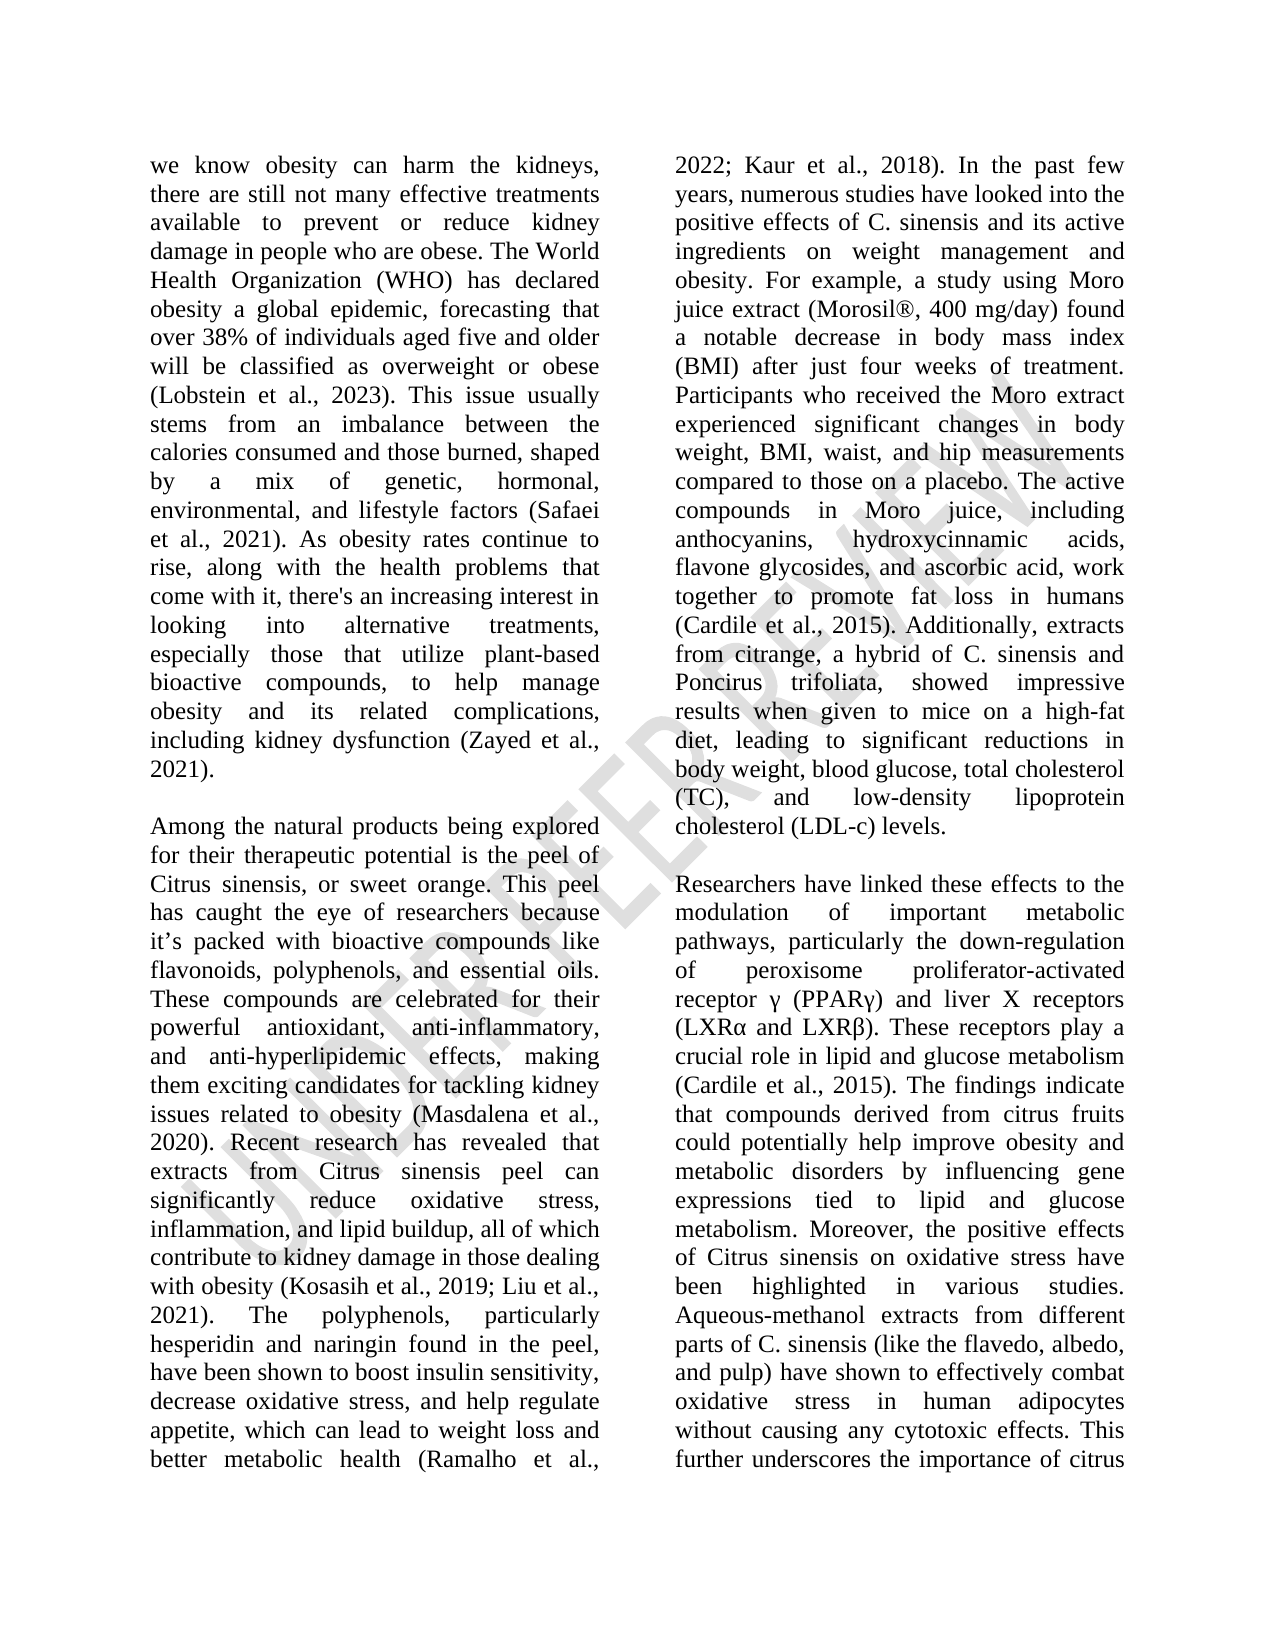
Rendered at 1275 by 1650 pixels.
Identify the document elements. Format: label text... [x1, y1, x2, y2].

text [150, 150, 600, 782]
text Among the natural products being explored for their therapeutic potential is the peel of Citrus sinensis, or sweet orange. This peel has caught the eye of researchers because it’s packed with bioactive compounds like flavonoids, polyphenols, and essential oils. These compounds are celebrated for their powerful antioxidant, anti-inflammatory, and anti-hyperlipidemic effects, making them exciting candidates for tackling kidney issues related to obesity (Masdalena et al., 2020). Recent research has revealed that extracts from Citrus sinensis peel can significantly reduce oxidative stress, inflammation, and lipid buildup, all of which contribute to kidney damage in those dealing with obesity (Kosasih et al., 2019; Liu et al., 2021). The polyphenols, particularly hesperidin and naringin found in the peel, have been shown to boost insulin sensitivity, decrease oxidative stress, and help regulate appetite, which can lead to weight loss and better metabolic health (Ramalho et al., 2022; Kaur et al., 2018). In the past few years, numerous studies have looked into the positive effects of C. sinensis and its active ingredients on weight management and obesity. For example, a study using Moro juice extract (Morosil®, 400 mg/day) found a notable decrease in body mass index (BMI) after just four weeks of treatment. Participants who received the Moro extract experienced significant changes in body weight, BMI, waist, and hip measurements compared to those on a placebo. The active compounds in Moro juice, including anthocyanins, hydroxycinnamic acids, flavone glycosides, and ascorbic acid, work together to promote fat loss in humans (Cardile et al., 2015). Additionally, extracts from citrange, a hybrid of C. sinensis and Poncirus trifoliata, showed impressive results when given to mice on a high-fat diet, leading to significant reductions in body weight, blood glucose, total cholesterol (TC), and low-density lipoprotein cholesterol (LDL-c) levels. [675, 150, 1125, 840]
text Among the natural products being explored for their therapeutic potential is the peel of Citrus sinensis, or sweet orange. This peel has caught the eye of researchers because it’s packed with bioactive compounds like flavonoids, polyphenols, and essential oils. These compounds are celebrated for their powerful antioxidant, anti-inflammatory, and anti-hyperlipidemic effects, making them exciting candidates for tackling kidney issues related to obesity (Masdalena et al., 2020). Recent research has revealed that extracts from Citrus sinensis peel can significantly reduce oxidative stress, inflammation, and lipid buildup, all of which contribute to kidney damage in those dealing with obesity (Kosasih et al., 2019; Liu et al., 2021). The polyphenols, particularly hesperidin and naringin found in the peel, have been shown to boost insulin sensitivity, decrease oxidative stress, and help regulate appetite, which can lead to weight loss and better metabolic health (Ramalho et al., 2022; Kaur et al., 2018). In the past few years, numerous studies have looked into the positive effects of C. sinensis and its active ingredients on weight management and obesity. For example, a study using Moro juice extract (Morosil®, 400 mg/day) found a notable decrease in body mass index (BMI) after just four weeks of treatment. Participants who received the Moro extract experienced significant changes in body weight, BMI, waist, and hip measurements compared to those on a placebo. The active compounds in Moro juice, including anthocyanins, hydroxycinnamic acids, flavone glycosides, and ascorbic acid, work together to promote fat loss in humans (Cardile et al., 2015). Additionally, extracts from citrange, a hybrid of C. sinensis and Poncirus trifoliata, showed impressive results when given to mice on a high-fat diet, leading to significant reductions in body weight, blood glucose, total cholesterol (TC), and low-density lipoprotein cholesterol (LDL-c) levels. [150, 811, 600, 1472]
